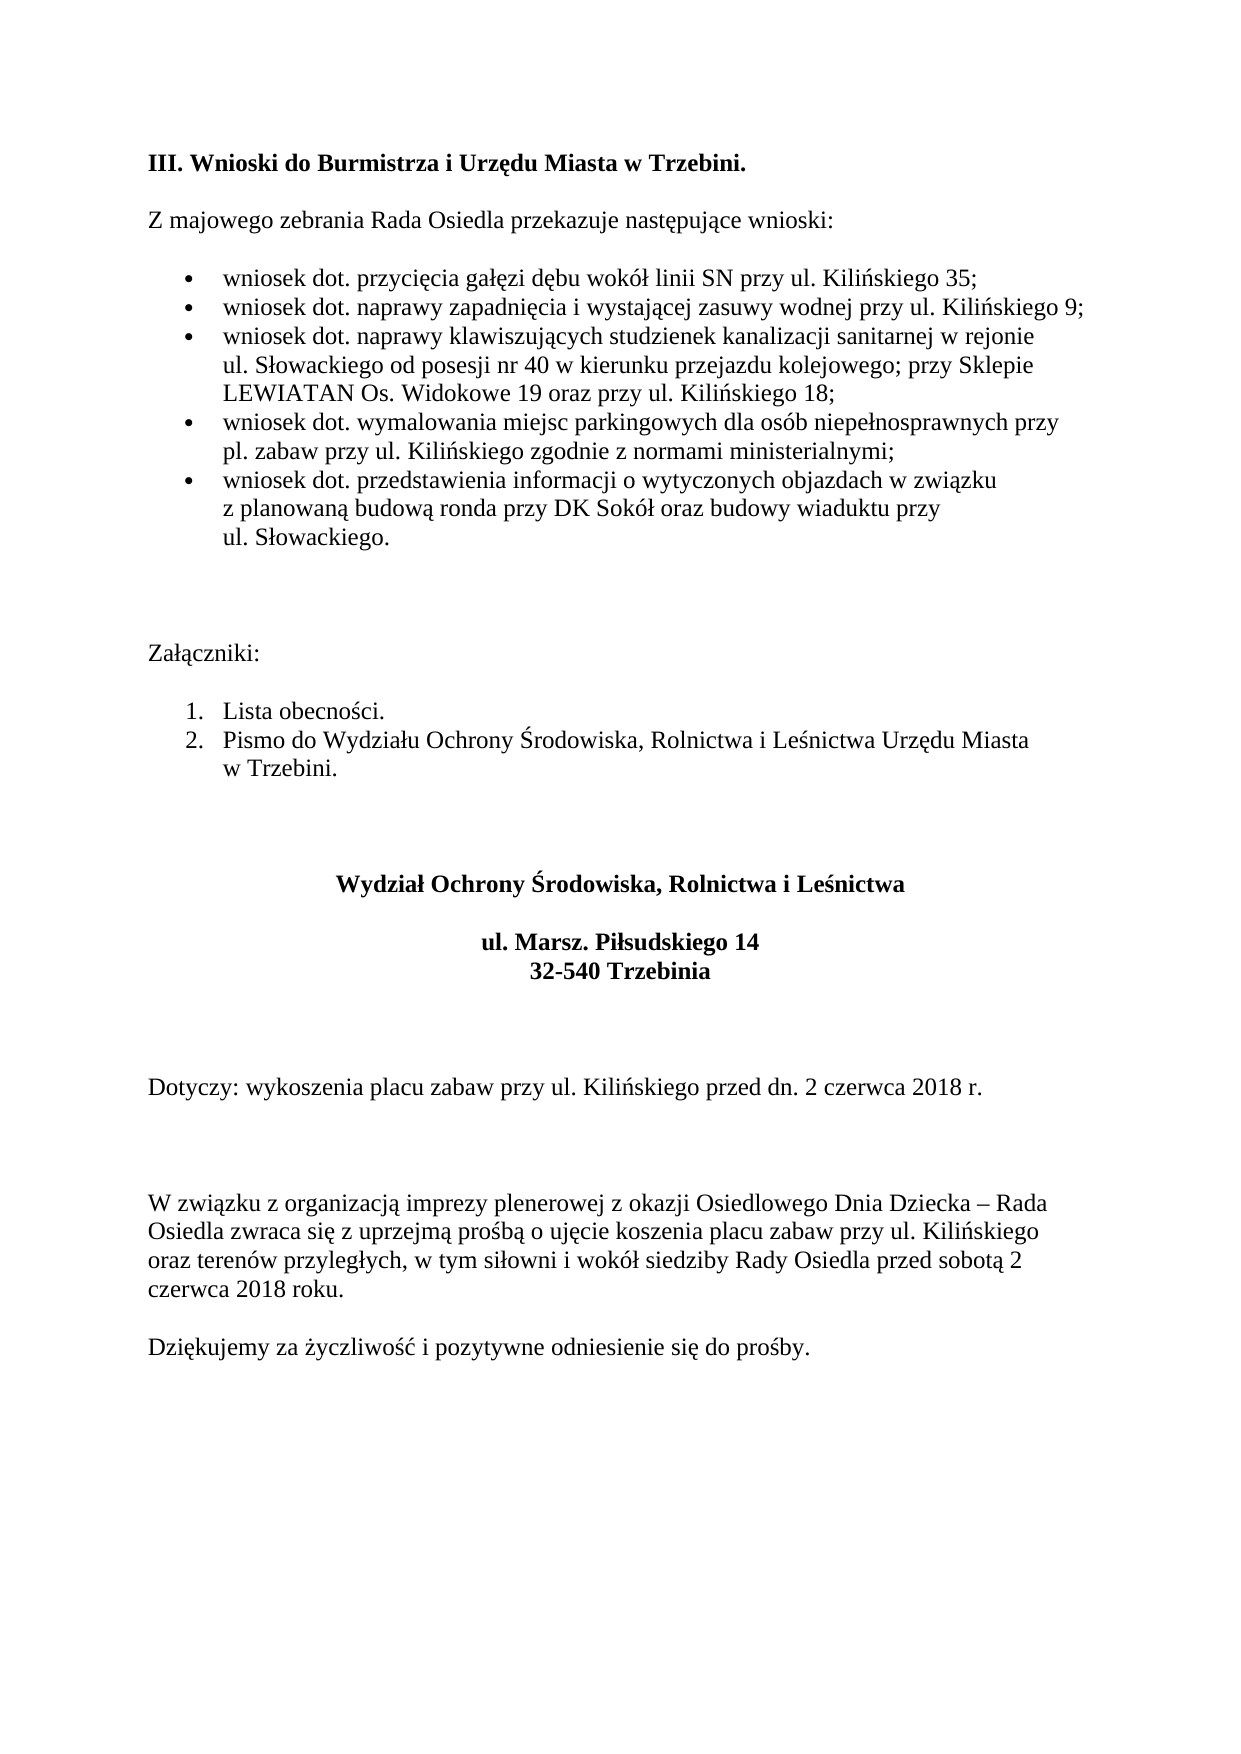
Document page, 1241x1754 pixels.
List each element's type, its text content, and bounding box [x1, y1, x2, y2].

list wniosek dot. przycięcia gałęzi dębu wokół linii SN przy ul. Kilińskiego 35; [185, 263, 1093, 292]
list Lista obecności. [185, 696, 1093, 725]
text III. Wnioski do Burmistrza i Urzędu Miasta w Trzebini. [148, 148, 1093, 176]
text Załączniki: [148, 638, 1093, 667]
list wniosek dot. wymalowania miejsc parkingowych dla osób niepełnosprawnych przy pl. zabaw przy ul. Kilińskiego zgodnie z normami ministerialnymi; [185, 407, 1093, 465]
text Z majowego zebrania Rada Osiedla przekazuje następujące wnioski: [148, 206, 1093, 234]
text W związku z organizacją imprezy plenerowej z okazji Osiedlowego Dnia Dziecka – Rada Osiedla zwraca się z uprzejmą prośbą o ujęcie koszenia placu zabaw przy ul. Kilińskiego oraz terenów przyległych, w tym siłowni i wokół siedziby Rady Osiedla przed sobotą 2 czerwca 2018 roku. [148, 1188, 1093, 1303]
text Wydział Ochrony Środowiska, Rolnictwa i Leśnictwa [148, 869, 1093, 898]
text Dziękujemy za życzliwość i pozytywne odniesienie się do prośby. [148, 1332, 1093, 1361]
text Dotyczy: wykoszenia placu zabaw przy ul. Kilińskiego przed dn. 2 czerwca 2018 r. [148, 1072, 1093, 1101]
list Pismo do Wydziału Ochrony Środowiska, Rolnictwa i Leśnictwa Urzędu Miasta w Trzebini. [185, 725, 1093, 782]
text ul. Marsz. Piłsudskiego 14 32-540 Trzebinia [148, 927, 1093, 985]
list wniosek dot. naprawy zapadnięcia i wystającej zasuwy wodnej przy ul. Kilińskiego 9; [185, 292, 1093, 321]
list wniosek dot. naprawy klawiszujących studzienek kanalizacji sanitarnej w rejonie ul. Słowackiego od posesji nr 40 w kierunku przejazdu kolejowego; przy Sklepie LEWIATAN Os. Widokowe 19 oraz przy ul. Kilińskiego 18; [185, 321, 1093, 407]
list wniosek dot. przedstawienia informacji o wytyczonych objazdach w związku z planowaną budową ronda przy DK Sokół oraz budowy wiaduktu przy ul. Słowackiego. [185, 465, 1093, 551]
